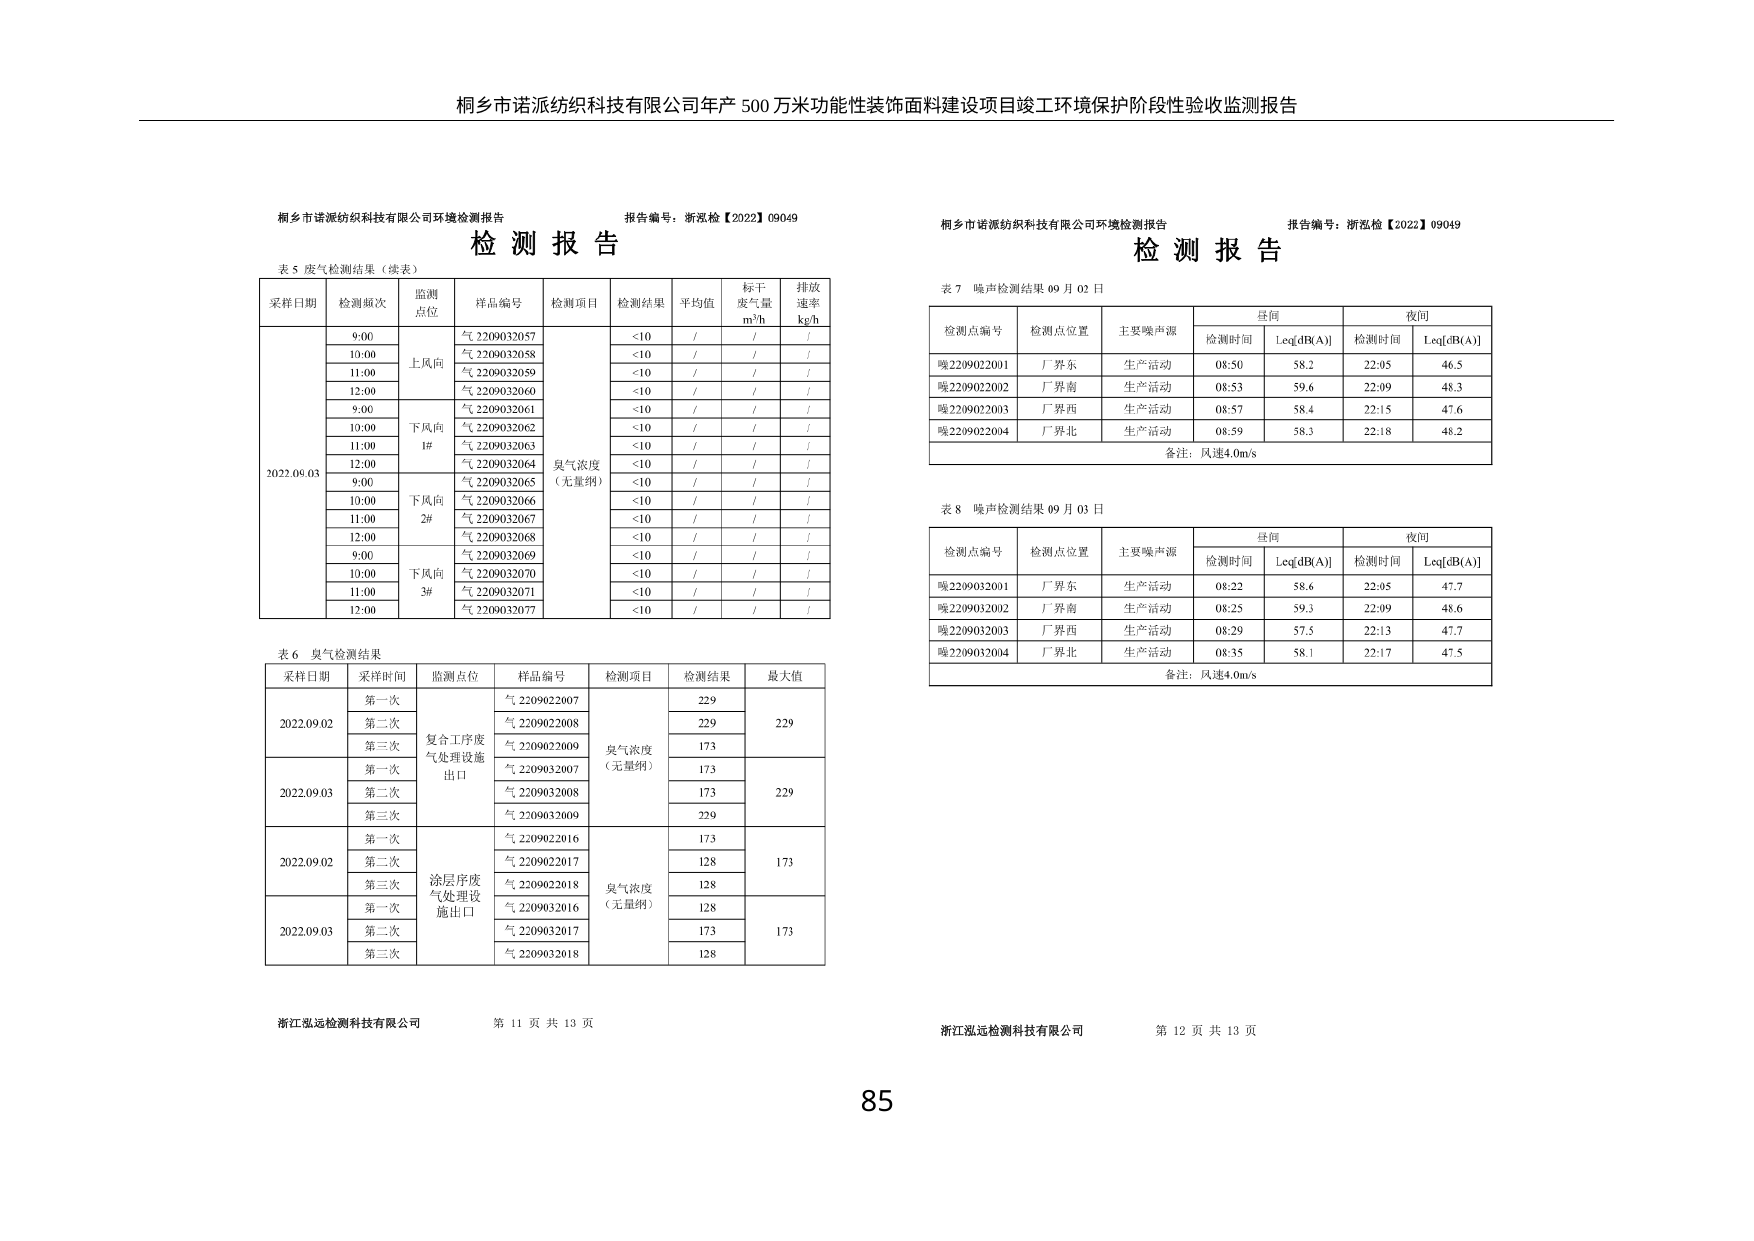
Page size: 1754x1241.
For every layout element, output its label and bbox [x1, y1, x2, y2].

picture [216, 187, 1538, 1074]
